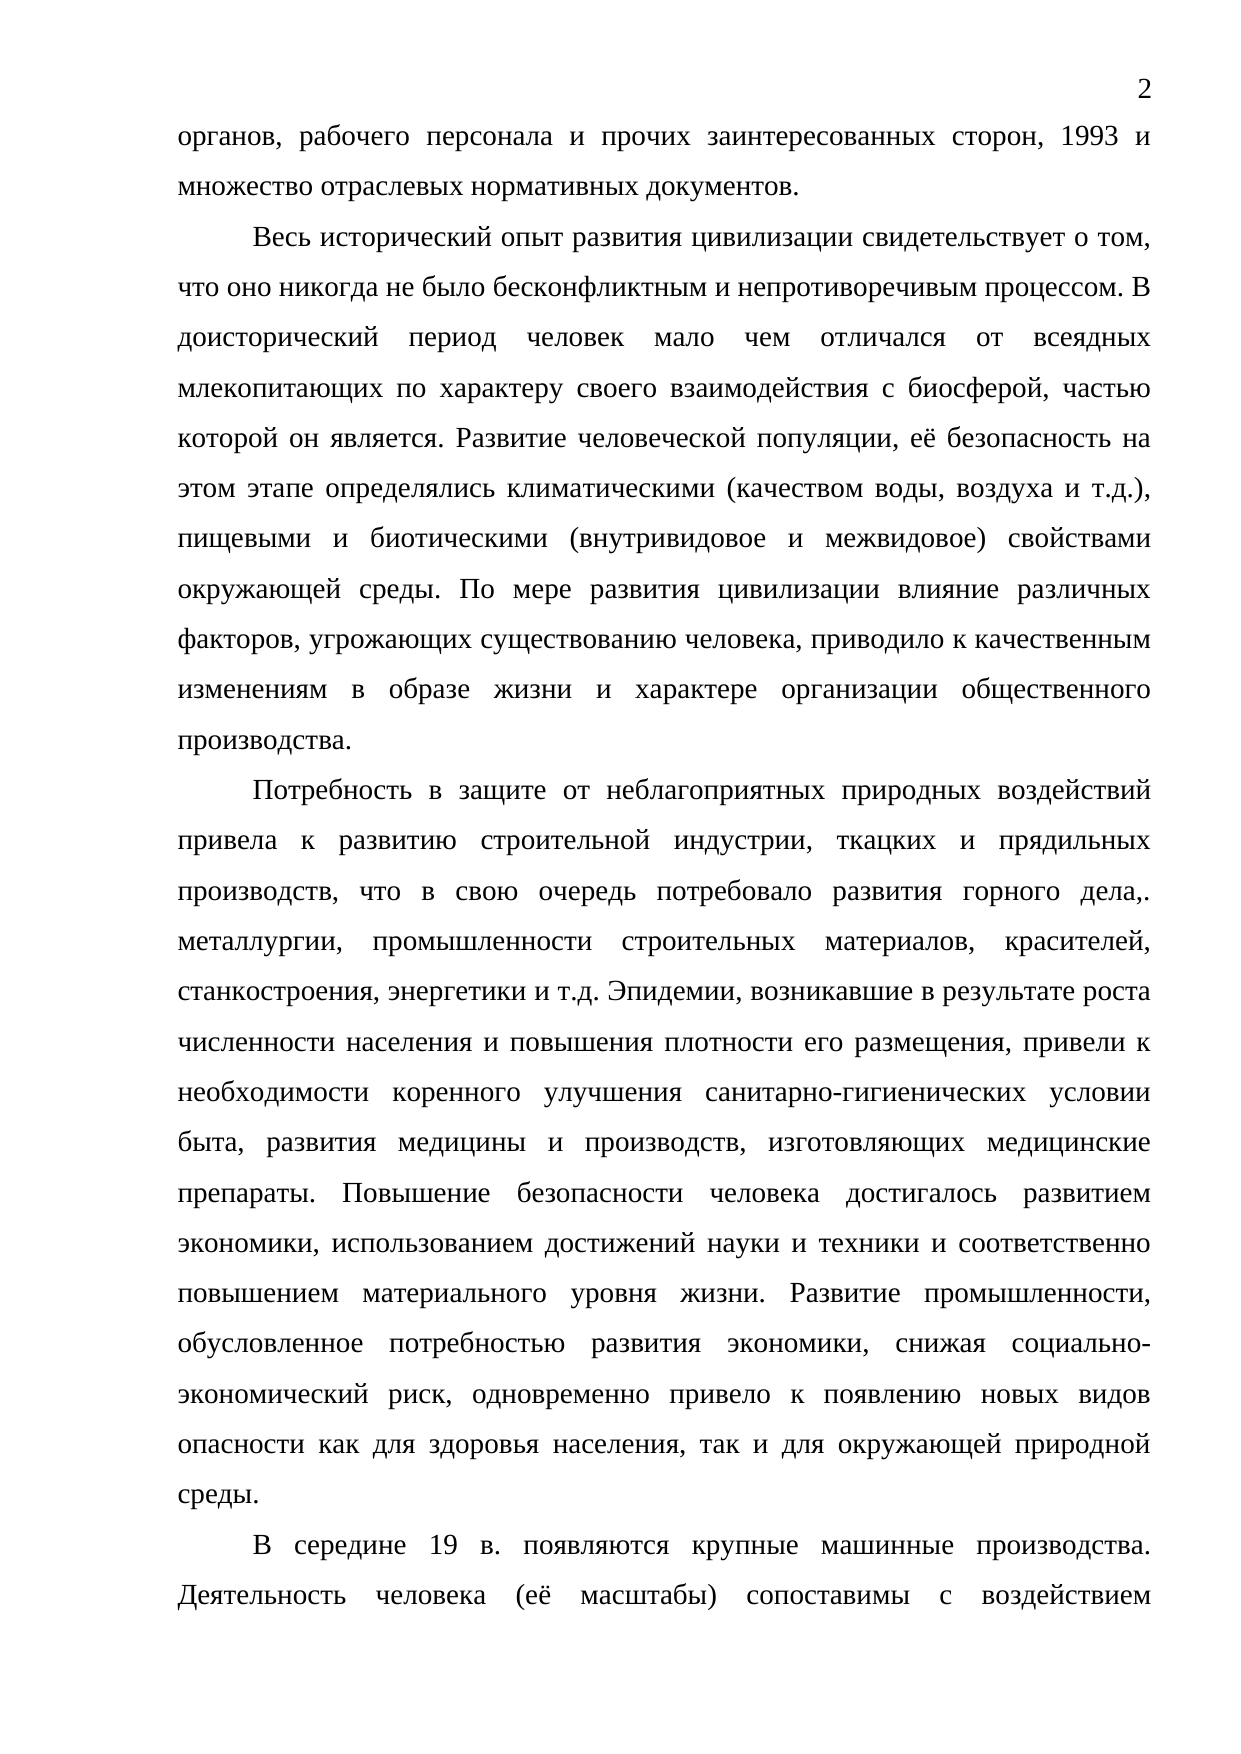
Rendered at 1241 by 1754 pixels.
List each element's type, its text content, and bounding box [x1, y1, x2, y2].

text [177, 118, 1152, 202]
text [177, 1527, 1152, 1611]
text Весь исторический опыт развития цивилизации свидетельствует о том, что оно никогда не было бесконфликтным и непротиворечивым процессом. В доисторический период человек мало чем отличался от всеядных млекопитающих по характеру своего взаимодействия с биосферой, частью которой он является. Развитие человеческой популяции, её безопасность на этом этапе определялись климатическими (качеством воды, воздуха и т.д.), пищевыми и биотическими (внутривидовое и межвидовое) свойствами окружающей среды. По мере развития цивилизации влияние различных факторов, угрожающих существованию человека, приводило к качественным изменениям в образе жизни и характере организации общественного производства. [177, 219, 1152, 755]
text Потребность в защите от неблагоприятных природных воздействий привела к развитию строительной индустрии, ткацких и прядильных производств, что в свою очередь потребовало развития горного дела,. металлургии, промышленности строительных материалов, красителей, станкостроения, энергетики и т.д. Эпидемии, возникавшие в результате роста численности населения и повышения плотности его размещения, привели к необходимости коренного улучшения санитарно-гигиенических условии быта, развития медицины и производств, изготовляющих медицинские препараты. Повышение безопасности человека достигалось развитием экономики, использованием достижений науки и техники и соответственно повышением материального уровня жизни. Развитие промышленности, обусловленное потребностью развития экономики, снижая социально-экономический риск, одновременно привело к появлению новых видов опасности как для здоровья населения, так и для окружающей природной среды. [177, 772, 1152, 1510]
